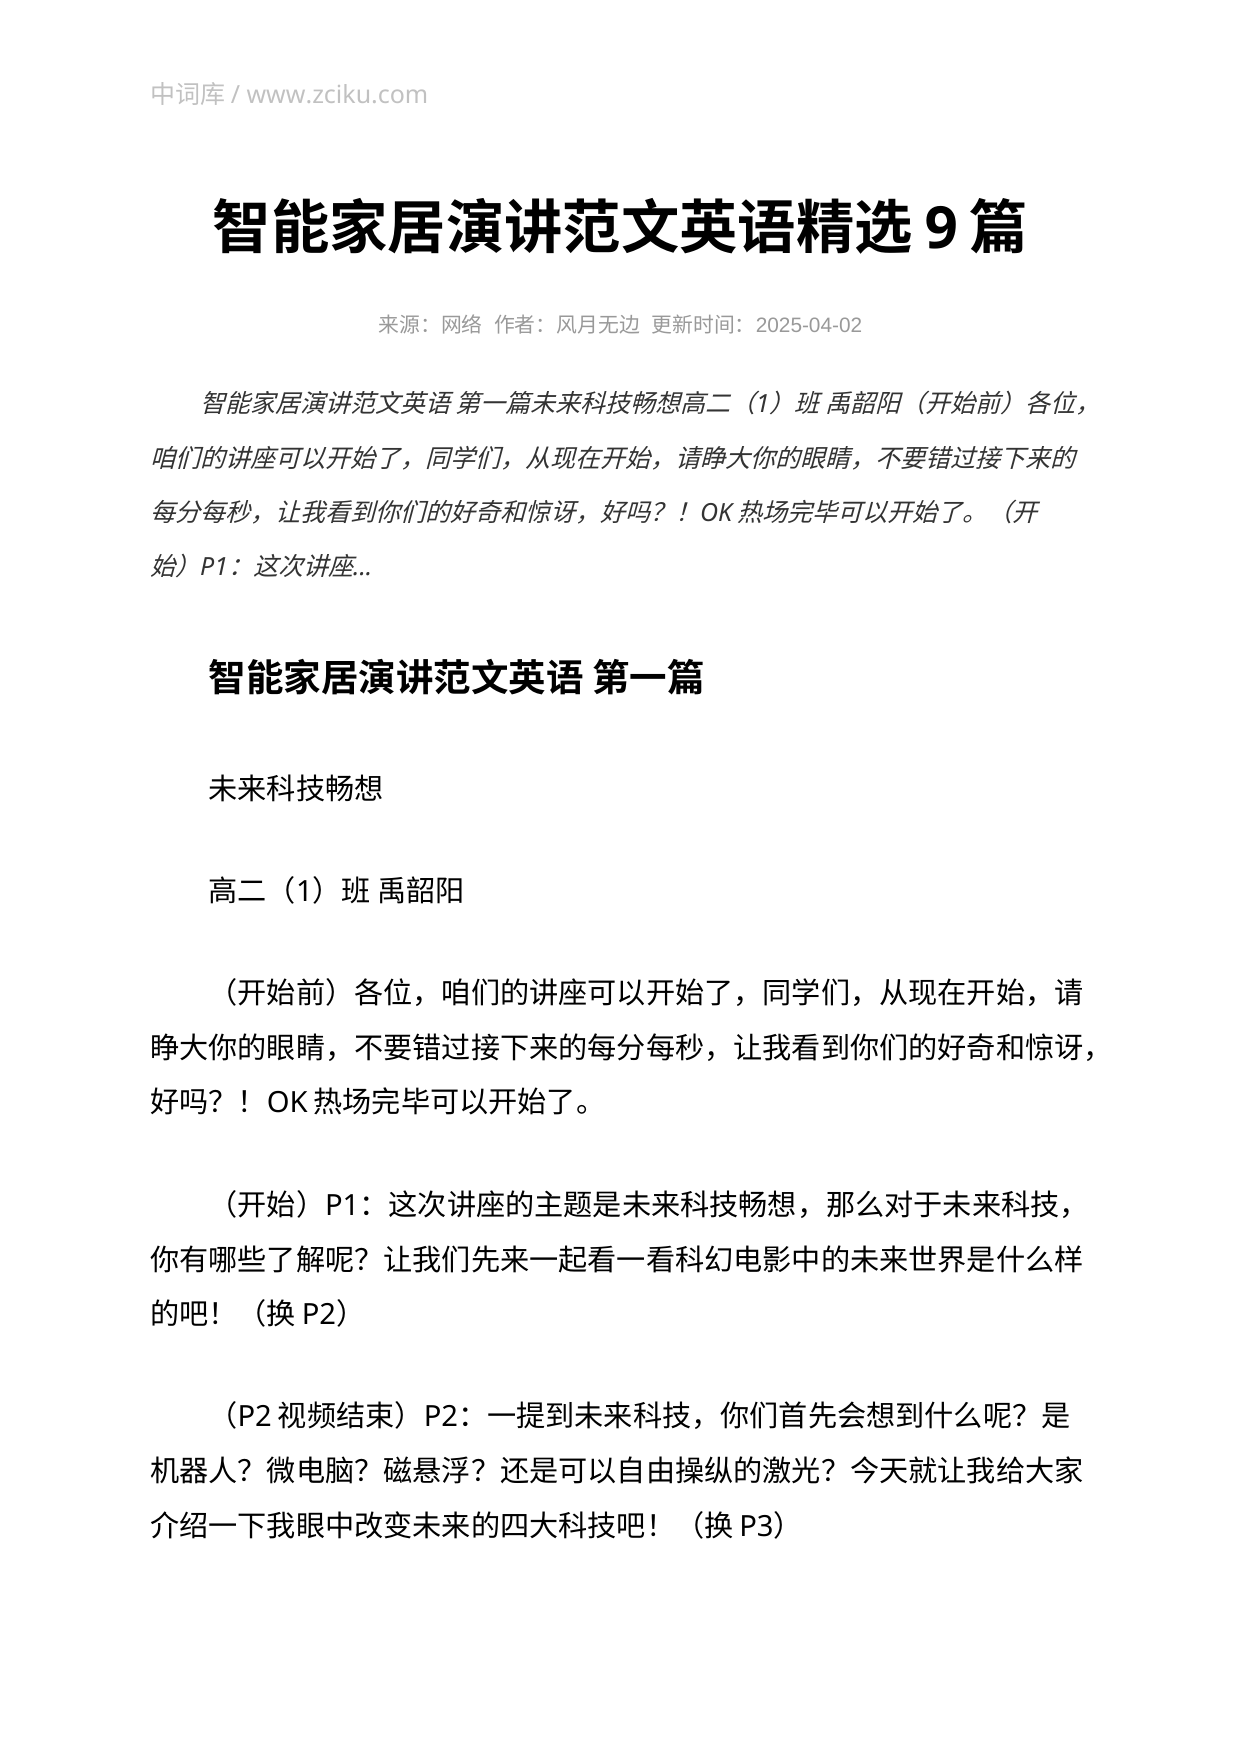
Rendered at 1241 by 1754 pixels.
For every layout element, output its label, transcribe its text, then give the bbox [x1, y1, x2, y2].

text 智能家居演讲范文英语 第一篇未来科技畅想高二（1）班 禹韶阳（开始前）各位，咱们的讲座可以开始了，同学们，从现在开始，请睁大你的眼睛，不要错过接下来的每分每秒，让我看到你们的好奇和惊讶，好吗？！OK热场完毕可以开始了。（开始）P1：这次讲座... [150, 384, 1090, 583]
text 未来科技畅想 [150, 766, 1090, 808]
text 来源：网络 作者：风月无边 更新时间：2025-04-02 [150, 313, 1090, 337]
text （开始前）各位，咱们的讲座可以开始了，同学们，从现在开始，请睁大你的眼睛，不要错过接下来的每分每秒，让我看到你们的好奇和惊讶，好吗？！OK热场完毕可以开始了。 [150, 969, 1090, 1121]
text 智能家居演讲范文英语 第一篇 [150, 648, 1090, 702]
text （开始）P1：这次讲座的主题是未来科技畅想，那么对于未来科技，你有哪些了解呢？让我们先来一起看一看科幻电影中的未来世界是什么样的吧！（换P2） [150, 1181, 1090, 1333]
subtitle 智能家居演讲范文英语精选9篇 [150, 181, 1090, 266]
text 高二（1）班 禹韶阳 [150, 867, 1090, 910]
text （P2视频结束）P2：一提到未来科技，你们首先会想到什么呢？是机器人？微电脑？磁悬浮？还是可以自由操纵的激光？今天就让我给大家介绍一下我眼中改变未来的四大科技吧！（换P3） [150, 1393, 1090, 1545]
